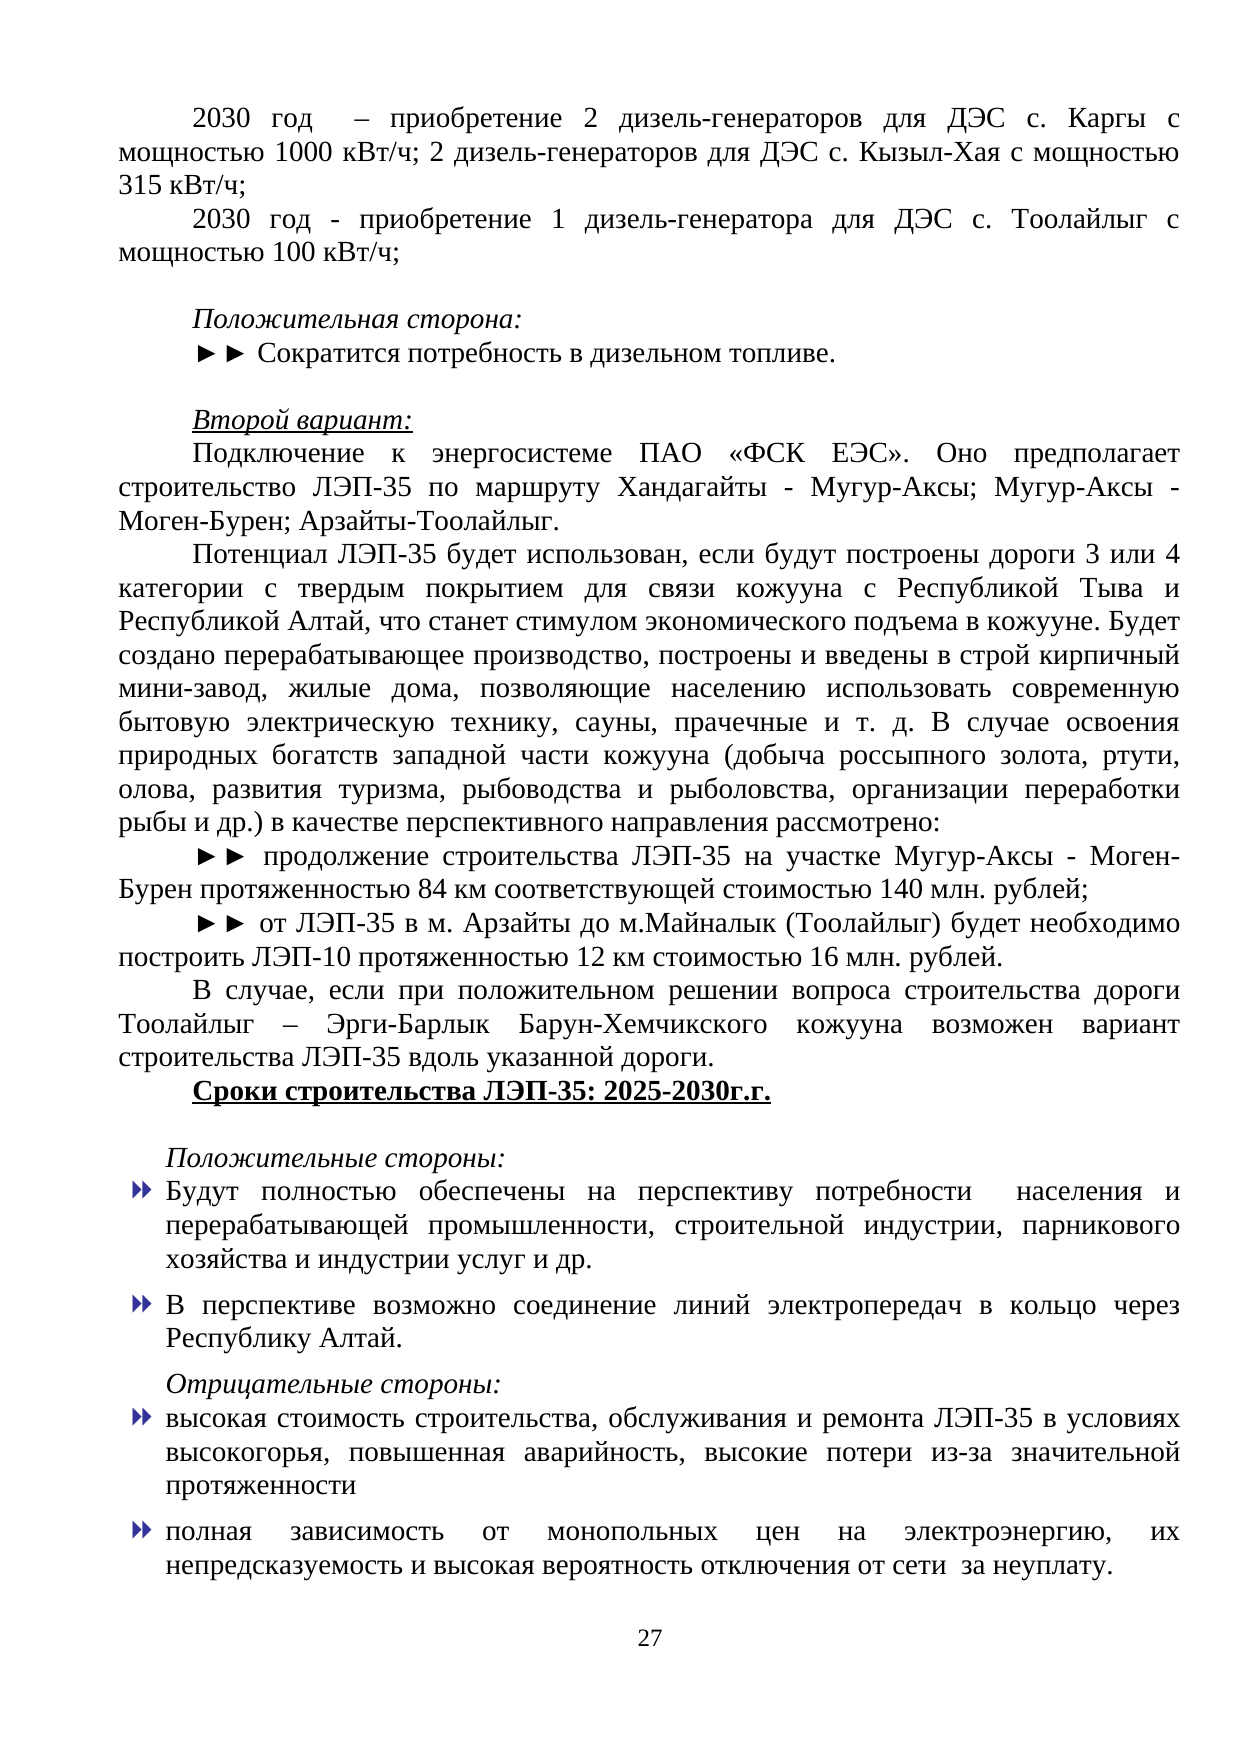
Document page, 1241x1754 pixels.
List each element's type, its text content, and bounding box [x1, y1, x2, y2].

text В случае, если при положительном решении вопроса строительства дороги Тоолайлыг – Эрги-Барлык Барун-Хемчикского кожууна возможен вариант строительства ЛЭП-35 вдоль указанной дороги. [118, 972, 1181, 1073]
text ►► продолжение строительства ЛЭП-35 на участке Мугур-Аксы - Моген-Бурен протяженностью 84 км соответствующей стоимостью 140 млн. рублей; [118, 838, 1181, 905]
text Будут полностью обеспечены на перспективу потребности населения и перерабатывающей промышленности, строительной индустрии, парникового хозяйства и индустрии услуг и др. [130, 1173, 1181, 1274]
text 2030 год – приобретение 2 дизель-генераторов для ДЭС с. Каргы с мощностью 1000 кВт/ч; 2 дизель-генераторов для ДЭС с. Кызыл-Хая с мощностью 315 кВт/ч; [118, 100, 1181, 201]
text Положительные стороны: [118, 1140, 1181, 1173]
text 2030 год - приобретение 1 дизель-генератора для ДЭС с. Тоолайлыг с мощностью 100 кВт/ч; [118, 201, 1181, 268]
text полная зависимость от монопольных цен на электроэнергию, их непредсказуемость и высокая вероятность отключения от сети за неуплату. [130, 1513, 1181, 1580]
text Положительная сторона: [118, 301, 1181, 335]
text высокая стоимость строительства, обслуживания и ремонта ЛЭП-35 в условиях высокогорья, повышенная аварийность, высокие потери из-за значительной протяженности [130, 1400, 1181, 1501]
text Сроки строительства ЛЭП-35: 2025-2030г.г. [118, 1073, 1181, 1106]
text Второй вариант: [118, 402, 1181, 436]
text В перспективе возможно соединение линий электропередач в кольцо через Республику Алтай. [130, 1287, 1181, 1354]
text ►► Сократится потребность в дизельном топливе. [118, 335, 1181, 368]
text Потенциал ЛЭП-35 будет использован, если будут построены дороги 3 или 4 категории с твердым покрытием для связи кожууна с Республикой Тыва и Республикой Алтай, что станет стимулом экономического подъема в кожууне. Будет создано перерабатывающее производство, построены и введены в строй кирпичный мини-завод, жилые дома, позволяющие населению использовать современную бытовую электрическую технику, сауны, прачечные и т. д. В случае освоения природных богатств западной части кожууна (добыча россыпного золота, ртути, олова, развития туризма, рыбоводства и рыболовства, организации переработки рыбы и др.) в качестве перспективного направления рассмотрено: [118, 536, 1181, 838]
text ►► от ЛЭП-35 в м. Арзайты до м.Майналык (Тоолайлыг) будет необходимо построить ЛЭП-10 протяженностью 12 км стоимостью 16 млн. рублей. [118, 905, 1181, 972]
text Подключение к энергосистеме ПАО «ФСК ЕЭС». Оно предполагает строительство ЛЭП-35 по маршруту Хандагайты - Мугур-Аксы; Мугур-Аксы - Моген-Бурен; Арзайты-Тоолайлыг. [118, 436, 1181, 536]
text Отрицательные стороны: [118, 1366, 1181, 1400]
